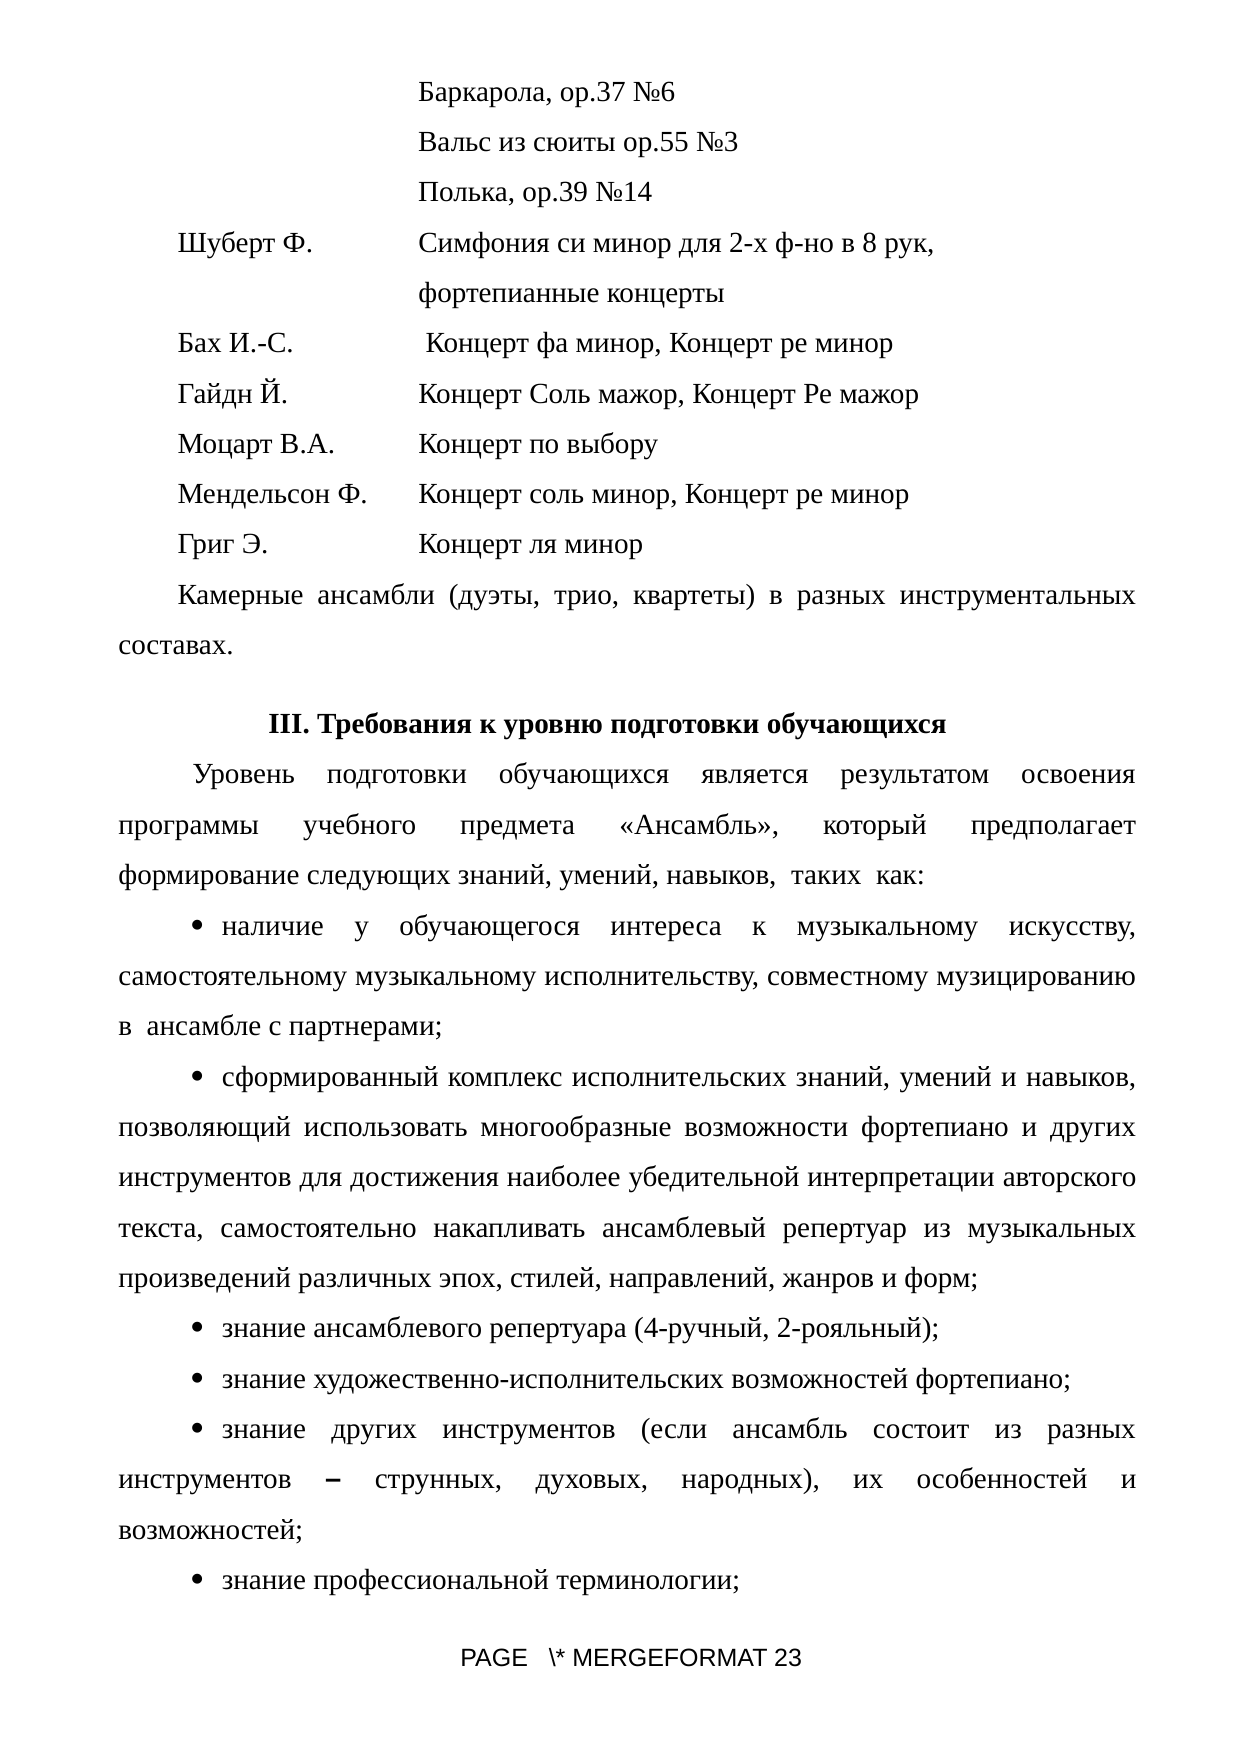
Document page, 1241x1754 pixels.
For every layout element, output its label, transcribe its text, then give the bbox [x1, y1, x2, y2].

list знание других инструментов (если ансамбль состоит из разных инструментов – струнных, духовых, народных), их особенностей и возможностей; [118, 1411, 1137, 1546]
text Моцарт В.А. Концерт по выбору [118, 426, 1137, 459]
text Мендельсон Ф. Концерт соль минор, Концерт ре минор [118, 476, 1137, 510]
text Уровень подготовки обучающихся является результатом освоения программы учебного предмета «Ансамбль», который предполагает формирование следующих знаний, умений, навыков, таких как: [118, 757, 1137, 891]
text Камерные ансамбли (дуэты, трио, квартеты) в разных инструментальных составах. [118, 577, 1137, 661]
list знание ансамблевого репертуара (4-ручный, 2-рояльный); [118, 1310, 1137, 1344]
text Бах И.-С. Концерт фа минор, Концерт ре минор [177, 325, 1167, 359]
text Шуберт Ф. Симфония си минор для 2-х ф-но в 8 рук, [177, 225, 1137, 258]
text III. Требования к уровню подготовки обучающихся [229, 706, 1137, 740]
text фортепианные концерты [418, 275, 1137, 309]
text Гайдн Й. Концерт Соль мажор, Концерт Ре мажор [118, 376, 1107, 409]
text Григ Э. Концерт ля минор [118, 527, 1137, 560]
list знание профессиональной терминологии; [118, 1562, 1137, 1596]
text Полька, ор.39 №14 [418, 174, 1226, 208]
list знание художественно-исполнительских возможностей фортепиано; [118, 1361, 1137, 1394]
text Баркарола, ор.37 №6 [418, 74, 1226, 107]
list наличие у обучающегося интереса к музыкальному искусству, самостоятельному музыкальному исполнительству, совместному музицированию в ансамбле с партнерами; [118, 908, 1137, 1042]
list сформированный комплекс исполнительских знаний, умений и навыков, позволяющий использовать многообразные возможности фортепиано и других инструментов для достижения наиболее убедительной интерпретации авторского текста, самостоятельно накапливать ансамблевый репертуар из музыкальных произведений различных эпох, стилей, направлений, жанров и форм; [118, 1059, 1137, 1293]
text Вальс из сюиты ор.55 №3 [418, 124, 1226, 158]
